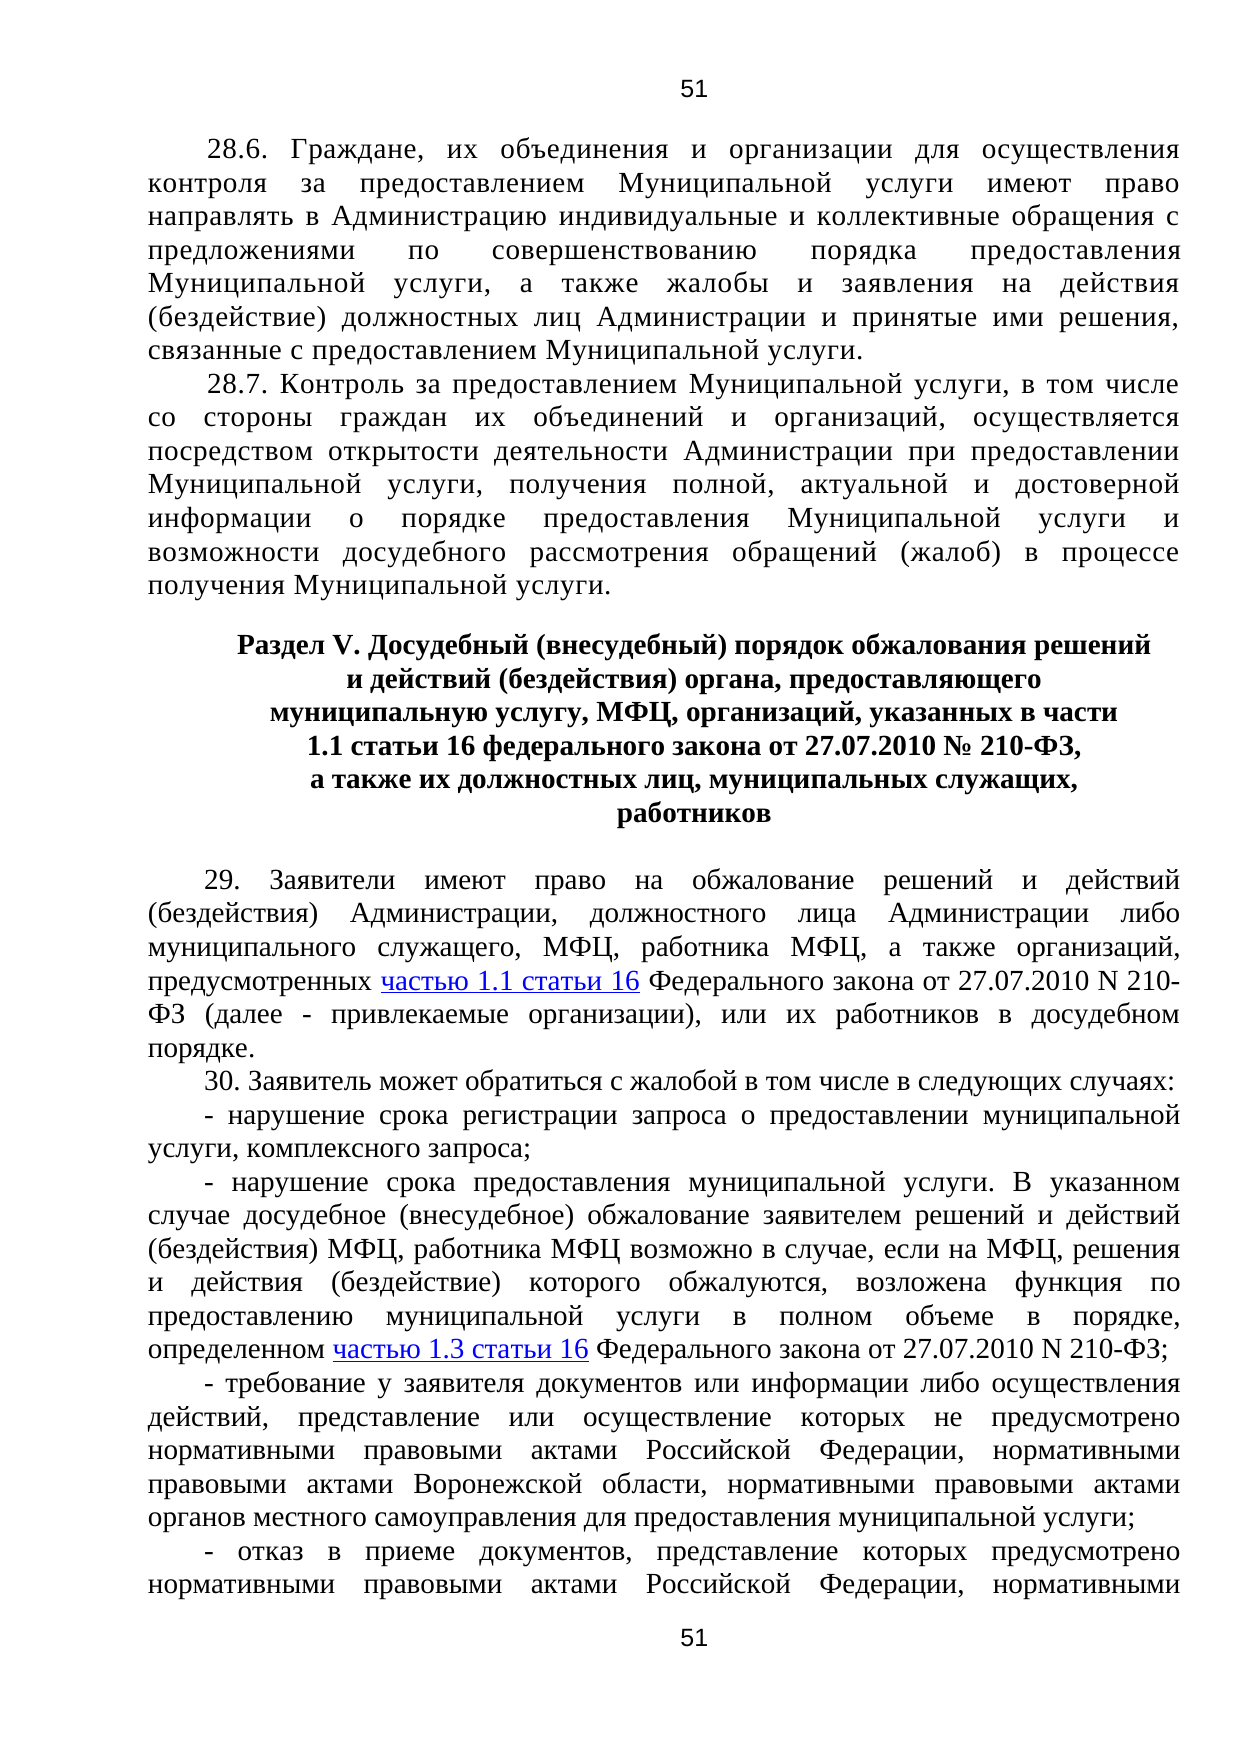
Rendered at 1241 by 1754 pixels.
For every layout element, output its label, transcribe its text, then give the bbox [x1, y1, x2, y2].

text работников [148, 795, 1181, 828]
text - нарушение срока предоставления муниципальной услуги. В указанном случае досудебное (внесудебное) обжалование заявителем решений и действий (бездействия) МФЦ, работника МФЦ возможно в случае, если на МФЦ, решения и действия (бездействие) которого обжалуются, возложена функция по предоставлению муниципальной услуги в полном объеме в порядке, определенном частью 1.3 статьи 16 Федерального закона от 27.07.2010 N 210-ФЗ; [148, 1164, 1181, 1365]
text муниципальную услугу, МФЦ, организаций, указанных в части [148, 694, 1181, 728]
text - требование у заявителя документов или информации либо осуществления действий, представление или осуществление которых не предусмотрено нормативными правовыми актами Российской Федерации, нормативными правовыми актами Воронежской области, нормативными правовыми актами органов местного самоуправления для предоставления муниципальной услуги; [148, 1365, 1181, 1533]
text 30. Заявитель может обратиться с жалобой в том числе в следующих случаях: [148, 1063, 1181, 1097]
text и действий (бездействия) органа, предоставляющего [148, 661, 1181, 694]
list 28.6. Граждане, их объединения и организации для осуществления контроля за предоставлением Муниципальной услуги имеют право направлять в Администрацию индивидуальные и коллективные обращения с предложениями по совершенствованию порядка предоставления Муниципальной услуги, а также жалобы и заявления на действия (бездействие) должностных лиц Администрации и принятые ими решения, связанные с предоставлением Муниципальной услуги. [148, 131, 1181, 366]
text - нарушение срока регистрации запроса о предоставлении муниципальной услуги, комплексного запроса; [148, 1097, 1181, 1164]
text а также их должностных лиц, муниципальных служащих, [148, 761, 1181, 795]
text 1.1 статьи 16 федерального закона от 27.07.2010 № 210-ФЗ, [148, 728, 1181, 761]
text Раздел V. Досудебный (внесудебный) порядок обжалования решений [148, 627, 1181, 661]
list 28.7. Контроль за предоставлением Муниципальной услуги, в том числе со стороны граждан их объединений и организаций, осуществляется посредством открытости деятельности Администрации при предоставлении Муниципальной услуги, получения полной, актуальной и достоверной информации о порядке предоставления Муниципальной услуги и возможности досудебного рассмотрения обращений (жалоб) в процессе получения Муниципальной услуги. [148, 366, 1181, 601]
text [148, 1533, 1181, 1600]
text 29. Заявители имеют право на обжалование решений и действий (бездействия) Администрации, должностного лица Администрации либо муниципального служащего, МФЦ, работника МФЦ, а также организаций, предусмотренных частью 1.1 статьи 16 Федерального закона от 27.07.2010 N 210-ФЗ (далее - привлекаемые организации), или их работников в досудебном порядке. [148, 862, 1181, 1063]
